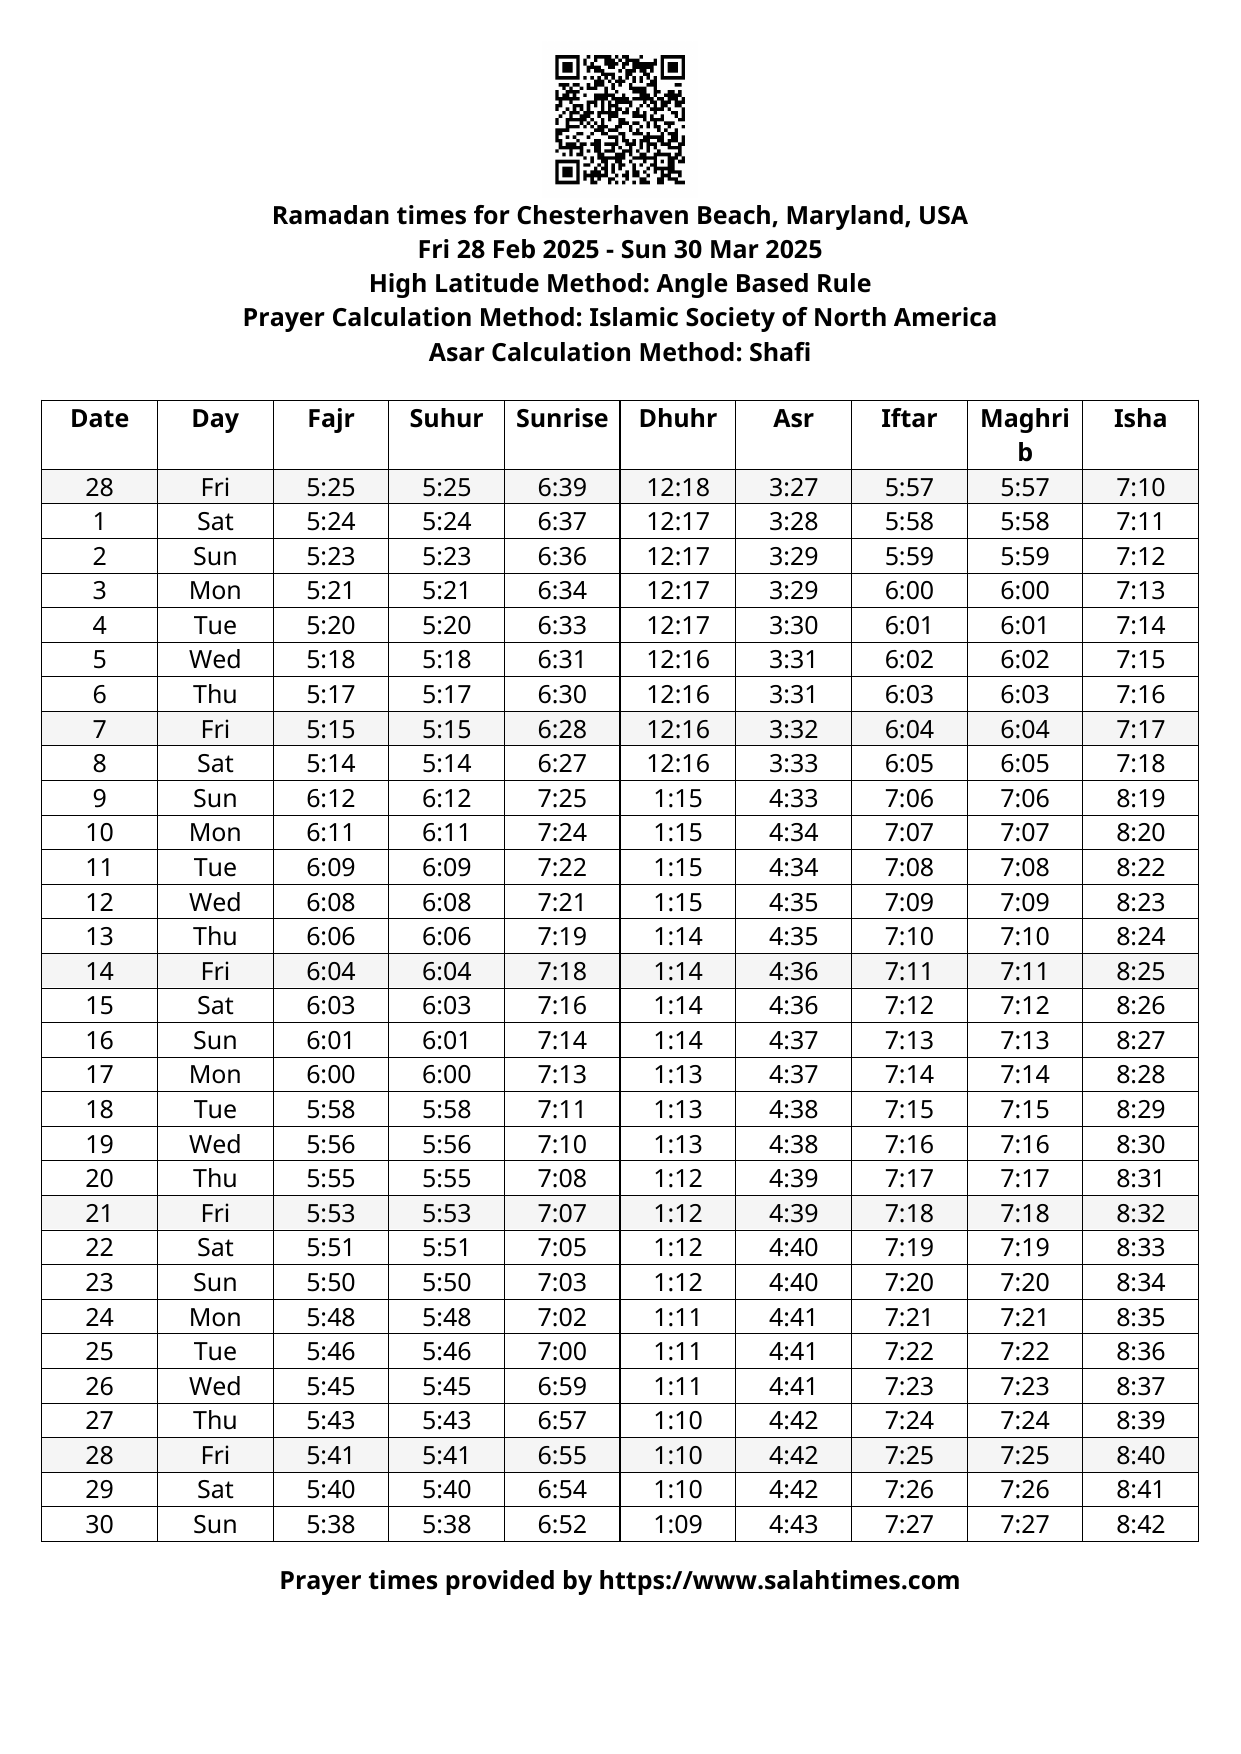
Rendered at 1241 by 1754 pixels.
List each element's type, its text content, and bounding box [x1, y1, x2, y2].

table_cell 7:10 [852, 919, 967, 953]
table_cell Wed [158, 643, 273, 676]
table_cell 25 [42, 1334, 157, 1368]
table_cell 28 [42, 1438, 157, 1472]
table_cell Sat [158, 1473, 273, 1506]
table_header Asr [736, 401, 851, 469]
table_cell 5:58 [389, 1092, 504, 1126]
table_header Fajr [274, 401, 388, 469]
table_cell 4:42 [736, 1404, 851, 1437]
table_cell 30 [42, 1507, 157, 1541]
table_cell 7:14 [968, 1058, 1082, 1091]
table_cell 7:18 [1083, 746, 1198, 780]
table_cell 5:15 [274, 712, 388, 745]
table_cell 7:00 [505, 1334, 619, 1368]
table_cell 8:28 [1083, 1058, 1198, 1091]
text Prayer Calculation Method: Islamic Society of North America [42, 300, 1198, 334]
table_cell 4:38 [736, 1127, 851, 1160]
table_cell 20 [42, 1161, 157, 1195]
table_cell 12:16 [621, 643, 735, 676]
table_cell Thu [158, 677, 273, 711]
table_cell Fri [158, 712, 273, 745]
table_cell 6:09 [389, 850, 504, 884]
table_cell 5:23 [274, 539, 388, 572]
table_cell 6:37 [505, 504, 619, 538]
table_cell Sat [158, 1231, 273, 1264]
table_cell 7:22 [968, 1334, 1082, 1368]
table_cell 1:13 [621, 1092, 735, 1126]
table_header Suhur [389, 401, 504, 469]
table_cell 6:36 [505, 539, 619, 572]
text Fri 28 Feb 2025 - Sun 30 Mar 2025 [42, 232, 1198, 266]
table_cell 7:26 [968, 1473, 1082, 1506]
table_cell 8:27 [1083, 1023, 1198, 1057]
table_cell 7:22 [852, 1334, 967, 1368]
table_cell 6:03 [852, 677, 967, 711]
table_cell 7:27 [852, 1507, 967, 1541]
table_cell 7:17 [1083, 712, 1198, 745]
table_cell 6:12 [274, 781, 388, 814]
table_cell 7:23 [852, 1369, 967, 1402]
table_cell 7:20 [852, 1265, 967, 1299]
table_cell 4:36 [736, 989, 851, 1022]
table_cell 5:59 [968, 539, 1082, 572]
table_cell 4:42 [736, 1473, 851, 1506]
table_cell 7:15 [968, 1092, 1082, 1126]
table_cell 8:39 [1083, 1404, 1198, 1437]
table_cell 4:34 [736, 816, 851, 849]
table_cell 1:12 [621, 1231, 735, 1264]
table_cell 8:19 [1083, 781, 1198, 814]
table_cell 6:12 [389, 781, 504, 814]
table_cell 5:23 [389, 539, 504, 572]
table_cell Tue [158, 1092, 273, 1126]
table_header Date [42, 401, 157, 469]
table_cell 6:03 [389, 989, 504, 1022]
table_cell 7:07 [852, 816, 967, 849]
table_cell 4:40 [736, 1265, 851, 1299]
table_cell 6:00 [274, 1058, 388, 1091]
table_cell 7:16 [968, 1127, 1082, 1160]
table_cell 1:14 [621, 919, 735, 953]
table_cell 1:10 [621, 1404, 735, 1437]
table_cell 5:45 [274, 1369, 388, 1402]
table_cell 5:58 [274, 1092, 388, 1126]
table_cell 8:30 [1083, 1127, 1198, 1160]
table_cell 7:24 [505, 816, 619, 849]
table_cell 6:11 [389, 816, 504, 849]
table_cell 7:15 [852, 1092, 967, 1126]
table_cell 6:05 [852, 746, 967, 780]
table_cell 3:32 [736, 712, 851, 745]
table_cell 8:32 [1083, 1196, 1198, 1229]
table_cell 8:33 [1083, 1231, 1198, 1264]
table_cell 8 [42, 746, 157, 780]
table_cell 22 [42, 1231, 157, 1264]
table_cell Thu [158, 1404, 273, 1437]
table_cell 6:59 [505, 1369, 619, 1402]
table_cell 26 [42, 1369, 157, 1402]
table_cell 7:17 [968, 1161, 1082, 1195]
table_cell 3:31 [736, 643, 851, 676]
table_cell 7:12 [1083, 539, 1198, 572]
table_cell Fri [158, 470, 273, 503]
table_cell 7:14 [852, 1058, 967, 1091]
table_cell 7:09 [852, 885, 967, 918]
table_cell 7:10 [505, 1127, 619, 1160]
table_cell 7:19 [852, 1231, 967, 1264]
table_cell 5:46 [389, 1334, 504, 1368]
table_cell Fri [158, 1196, 273, 1229]
table_cell 12 [42, 885, 157, 918]
table_cell 1:13 [621, 1127, 735, 1160]
table_cell 7:11 [1083, 504, 1198, 538]
table_cell 4:35 [736, 885, 851, 918]
table_cell Mon [158, 816, 273, 849]
table_cell 5:20 [389, 608, 504, 642]
table_cell 4:38 [736, 1092, 851, 1126]
table_cell 7:21 [968, 1300, 1082, 1333]
table_cell 1:15 [621, 816, 735, 849]
table_cell 6:31 [505, 643, 619, 676]
table_cell 6:01 [389, 1023, 504, 1057]
table_cell 5:24 [389, 504, 504, 538]
table_cell 12:17 [621, 608, 735, 642]
table_cell Sun [158, 1265, 273, 1299]
table_cell 6:03 [274, 989, 388, 1022]
table_cell 1:12 [621, 1265, 735, 1299]
table_cell 5:53 [389, 1196, 504, 1229]
table_cell 3:29 [736, 539, 851, 572]
table_cell 8:37 [1083, 1369, 1198, 1402]
table_cell 7:07 [505, 1196, 619, 1229]
table_cell 7:18 [852, 1196, 967, 1229]
table_cell 5:55 [274, 1161, 388, 1195]
table_header Iftar [852, 401, 967, 469]
table_cell 5:51 [274, 1231, 388, 1264]
table_cell 5:50 [389, 1265, 504, 1299]
table_cell 7:13 [505, 1058, 619, 1091]
table_cell Mon [158, 1300, 273, 1333]
table_cell 7:24 [852, 1404, 967, 1437]
table_cell 6:00 [389, 1058, 504, 1091]
table_cell 5:38 [274, 1507, 388, 1541]
table_cell 4:41 [736, 1334, 851, 1368]
table_cell Tue [158, 850, 273, 884]
table_cell 4:41 [736, 1369, 851, 1402]
table_cell 17 [42, 1058, 157, 1091]
table_cell Sun [158, 1507, 273, 1541]
table_cell Wed [158, 885, 273, 918]
table_cell 5:24 [274, 504, 388, 538]
table_cell 1:14 [621, 954, 735, 987]
table_cell 7:06 [968, 781, 1082, 814]
table_cell 6:09 [274, 850, 388, 884]
table_cell Sun [158, 1023, 273, 1057]
table_cell 4:43 [736, 1507, 851, 1541]
table_cell 3:33 [736, 746, 851, 780]
table_cell 8:41 [1083, 1473, 1198, 1506]
table_cell 12:16 [621, 746, 735, 780]
table_cell 6:33 [505, 608, 619, 642]
table_cell 5:17 [274, 677, 388, 711]
table_cell 5:15 [389, 712, 504, 745]
table_cell 5:38 [389, 1507, 504, 1541]
table_cell 12:17 [621, 504, 735, 538]
table_cell Fri [158, 1438, 273, 1472]
table_cell 1:15 [621, 781, 735, 814]
table_cell 5:41 [274, 1438, 388, 1472]
table_cell 6:06 [389, 919, 504, 953]
table_cell 3:30 [736, 608, 851, 642]
table_cell 4:35 [736, 919, 851, 953]
table_cell 7:12 [852, 989, 967, 1022]
table_cell 5:14 [274, 746, 388, 780]
table_cell 5:56 [389, 1127, 504, 1160]
table_cell 6:02 [968, 643, 1082, 676]
table_cell 7:26 [852, 1473, 967, 1506]
table_cell Mon [158, 574, 273, 607]
table_cell 7:18 [505, 954, 619, 987]
table_cell 7:16 [852, 1127, 967, 1160]
table_cell 5:50 [274, 1265, 388, 1299]
table_cell 5:53 [274, 1196, 388, 1229]
table_cell 6:06 [274, 919, 388, 953]
table_cell Sun [158, 539, 273, 572]
table_cell 5:14 [389, 746, 504, 780]
table_cell 21 [42, 1196, 157, 1229]
table_cell 7:14 [1083, 608, 1198, 642]
table_cell 8:29 [1083, 1092, 1198, 1126]
table_cell 1:11 [621, 1300, 735, 1333]
table_cell 6:52 [505, 1507, 619, 1541]
table_cell 5:18 [274, 643, 388, 676]
table_cell 5:43 [274, 1404, 388, 1437]
table_cell 23 [42, 1265, 157, 1299]
table_cell 8:42 [1083, 1507, 1198, 1541]
table_cell 7:21 [505, 885, 619, 918]
table_cell 12:17 [621, 539, 735, 572]
table_cell 6:02 [852, 643, 967, 676]
table_cell 5:48 [389, 1300, 504, 1333]
table_cell 7:17 [852, 1161, 967, 1195]
table_cell 5:40 [389, 1473, 504, 1506]
table_cell 5:55 [389, 1161, 504, 1195]
table_cell Thu [158, 1161, 273, 1195]
table_cell 6:00 [852, 574, 967, 607]
table_cell 5:20 [274, 608, 388, 642]
table_cell 12:16 [621, 677, 735, 711]
table_cell 7:18 [968, 1196, 1082, 1229]
table_cell 6:57 [505, 1404, 619, 1437]
table_cell 7:16 [505, 989, 619, 1022]
table_cell 6:08 [389, 885, 504, 918]
table_cell 7:05 [505, 1231, 619, 1264]
table_cell 4:40 [736, 1231, 851, 1264]
table_cell 7:11 [968, 954, 1082, 987]
table_cell 1:09 [621, 1507, 735, 1541]
table_cell 6:01 [274, 1023, 388, 1057]
table_cell 6:34 [505, 574, 619, 607]
table_cell 5:46 [274, 1334, 388, 1368]
table_cell 5:58 [852, 504, 967, 538]
table_cell 8:22 [1083, 850, 1198, 884]
table_cell 1:15 [621, 885, 735, 918]
table_cell 9 [42, 781, 157, 814]
picture [542, 41, 699, 198]
table_cell 4:37 [736, 1058, 851, 1091]
table_cell 1:12 [621, 1196, 735, 1229]
table_cell 6:27 [505, 746, 619, 780]
table_cell 6:54 [505, 1473, 619, 1506]
table_cell 14 [42, 954, 157, 987]
table_cell 7:06 [852, 781, 967, 814]
table_cell 4:34 [736, 850, 851, 884]
table_cell 7 [42, 712, 157, 745]
table_cell 10 [42, 816, 157, 849]
table_cell 28 [42, 470, 157, 503]
table_cell 7:07 [968, 816, 1082, 849]
table_cell 4:33 [736, 781, 851, 814]
table_cell 5:43 [389, 1404, 504, 1437]
table_cell 7:15 [1083, 643, 1198, 676]
table_cell 6:05 [968, 746, 1082, 780]
table_cell 24 [42, 1300, 157, 1333]
table_header Isha [1083, 401, 1198, 469]
table_cell 3:31 [736, 677, 851, 711]
table_cell 7:11 [852, 954, 967, 987]
table_cell 5:21 [274, 574, 388, 607]
table_cell 7:27 [968, 1507, 1082, 1541]
table_cell Mon [158, 1058, 273, 1091]
table_cell 7:16 [1083, 677, 1198, 711]
table_cell 6:04 [389, 954, 504, 987]
table_cell 12:18 [621, 470, 735, 503]
table_cell 7:11 [505, 1092, 619, 1126]
table_cell 1:15 [621, 850, 735, 884]
table_cell 8:34 [1083, 1265, 1198, 1299]
table_cell 5:17 [389, 677, 504, 711]
table_cell 6:28 [505, 712, 619, 745]
table_cell 13 [42, 919, 157, 953]
table_cell 7:25 [852, 1438, 967, 1472]
table_cell 11 [42, 850, 157, 884]
table_cell 5:18 [389, 643, 504, 676]
table_cell 8:31 [1083, 1161, 1198, 1195]
table_cell 2 [42, 539, 157, 572]
table_cell 1:10 [621, 1438, 735, 1472]
table_cell 7:10 [968, 919, 1082, 953]
table_cell 3:29 [736, 574, 851, 607]
table_cell 1:12 [621, 1161, 735, 1195]
table_cell 7:23 [968, 1369, 1082, 1402]
table_cell 7:03 [505, 1265, 619, 1299]
table_cell Tue [158, 608, 273, 642]
table_cell 12:17 [621, 574, 735, 607]
table_cell 5:48 [274, 1300, 388, 1333]
table_header Dhuhr [621, 401, 735, 469]
table_cell Sat [158, 989, 273, 1022]
table_cell 6:01 [852, 608, 967, 642]
table_cell Fri [158, 954, 273, 987]
table_cell 7:19 [505, 919, 619, 953]
table_cell 6:08 [274, 885, 388, 918]
table_cell 18 [42, 1092, 157, 1126]
table_cell 7:24 [968, 1404, 1082, 1437]
table_cell 6:04 [968, 712, 1082, 745]
table_header Maghrib [968, 401, 1082, 469]
table_cell 27 [42, 1404, 157, 1437]
table_cell Sun [158, 781, 273, 814]
table_cell 7:02 [505, 1300, 619, 1333]
table_cell 5:21 [389, 574, 504, 607]
table_cell 6:01 [968, 608, 1082, 642]
table_cell 1:14 [621, 989, 735, 1022]
table_cell 5:25 [274, 470, 388, 503]
table_cell 4:41 [736, 1300, 851, 1333]
table_cell 6:55 [505, 1438, 619, 1472]
table_cell 5:41 [389, 1438, 504, 1472]
table_cell 3:28 [736, 504, 851, 538]
table_cell 4 [42, 608, 157, 642]
table_cell 15 [42, 989, 157, 1022]
table_cell 6:11 [274, 816, 388, 849]
table_cell 4:36 [736, 954, 851, 987]
table_cell 8:35 [1083, 1300, 1198, 1333]
table_cell 8:36 [1083, 1334, 1198, 1368]
table_cell 6:03 [968, 677, 1082, 711]
table_cell 4:39 [736, 1196, 851, 1229]
table_cell 1:13 [621, 1058, 735, 1091]
table_cell 5:56 [274, 1127, 388, 1160]
table_cell 6 [42, 677, 157, 711]
table_cell 1:14 [621, 1023, 735, 1057]
table_cell 29 [42, 1473, 157, 1506]
table_cell 5:51 [389, 1231, 504, 1264]
table_cell 8:20 [1083, 816, 1198, 849]
table_cell 7:25 [505, 781, 619, 814]
text Ramadan times for Chesterhaven Beach, Maryland, USA [42, 198, 1198, 232]
table_cell 4:37 [736, 1023, 851, 1057]
table_cell 8:23 [1083, 885, 1198, 918]
table_cell 19 [42, 1127, 157, 1160]
table_cell 6:04 [852, 712, 967, 745]
table_cell 1:11 [621, 1369, 735, 1402]
table_cell 6:00 [968, 574, 1082, 607]
table_cell 5:57 [968, 470, 1082, 503]
table_cell 16 [42, 1023, 157, 1057]
table_cell 7:08 [852, 850, 967, 884]
table_cell 7:14 [505, 1023, 619, 1057]
table_cell 5:58 [968, 504, 1082, 538]
table_cell 4:39 [736, 1161, 851, 1195]
table_cell Tue [158, 1334, 273, 1368]
table_cell 5 [42, 643, 157, 676]
table_cell 7:20 [968, 1265, 1082, 1299]
table_cell 8:24 [1083, 919, 1198, 953]
table_cell 7:08 [968, 850, 1082, 884]
table_cell Wed [158, 1369, 273, 1402]
table_header Day [158, 401, 273, 469]
table_cell Thu [158, 919, 273, 953]
table_cell 7:10 [1083, 470, 1198, 503]
table_cell 5:40 [274, 1473, 388, 1506]
table_cell 7:08 [505, 1161, 619, 1195]
table_cell 5:45 [389, 1369, 504, 1402]
table_cell 6:04 [274, 954, 388, 987]
table_cell 5:57 [852, 470, 967, 503]
table_cell 7:22 [505, 850, 619, 884]
table_cell 7:25 [968, 1438, 1082, 1472]
table_cell 1:11 [621, 1334, 735, 1368]
table_header Sunrise [505, 401, 619, 469]
table_cell Sat [158, 504, 273, 538]
table_cell 7:21 [852, 1300, 967, 1333]
table_cell 7:13 [852, 1023, 967, 1057]
table_cell 8:26 [1083, 989, 1198, 1022]
table_cell Wed [158, 1127, 273, 1160]
table_cell 3 [42, 574, 157, 607]
table_cell 7:19 [968, 1231, 1082, 1264]
text High Latitude Method: Angle Based Rule [42, 266, 1198, 300]
text Asar Calculation Method: Shafi [42, 334, 1198, 368]
table_cell 5:59 [852, 539, 967, 572]
table_cell 6:30 [505, 677, 619, 711]
table_cell 12:16 [621, 712, 735, 745]
table_cell 4:42 [736, 1438, 851, 1472]
table_cell 7:13 [968, 1023, 1082, 1057]
text Prayer times provided by https://www.salahtimes.com [42, 1563, 1198, 1597]
table_cell 7:12 [968, 989, 1082, 1022]
table_cell 6:39 [505, 470, 619, 503]
table_cell 5:25 [389, 470, 504, 503]
table_cell 8:25 [1083, 954, 1198, 987]
table_cell 7:09 [968, 885, 1082, 918]
table_cell 8:40 [1083, 1438, 1198, 1472]
table_cell Sat [158, 746, 273, 780]
table_cell 7:13 [1083, 574, 1198, 607]
table_cell 1:10 [621, 1473, 735, 1506]
table_cell 3:27 [736, 470, 851, 503]
table_cell 1 [42, 504, 157, 538]
